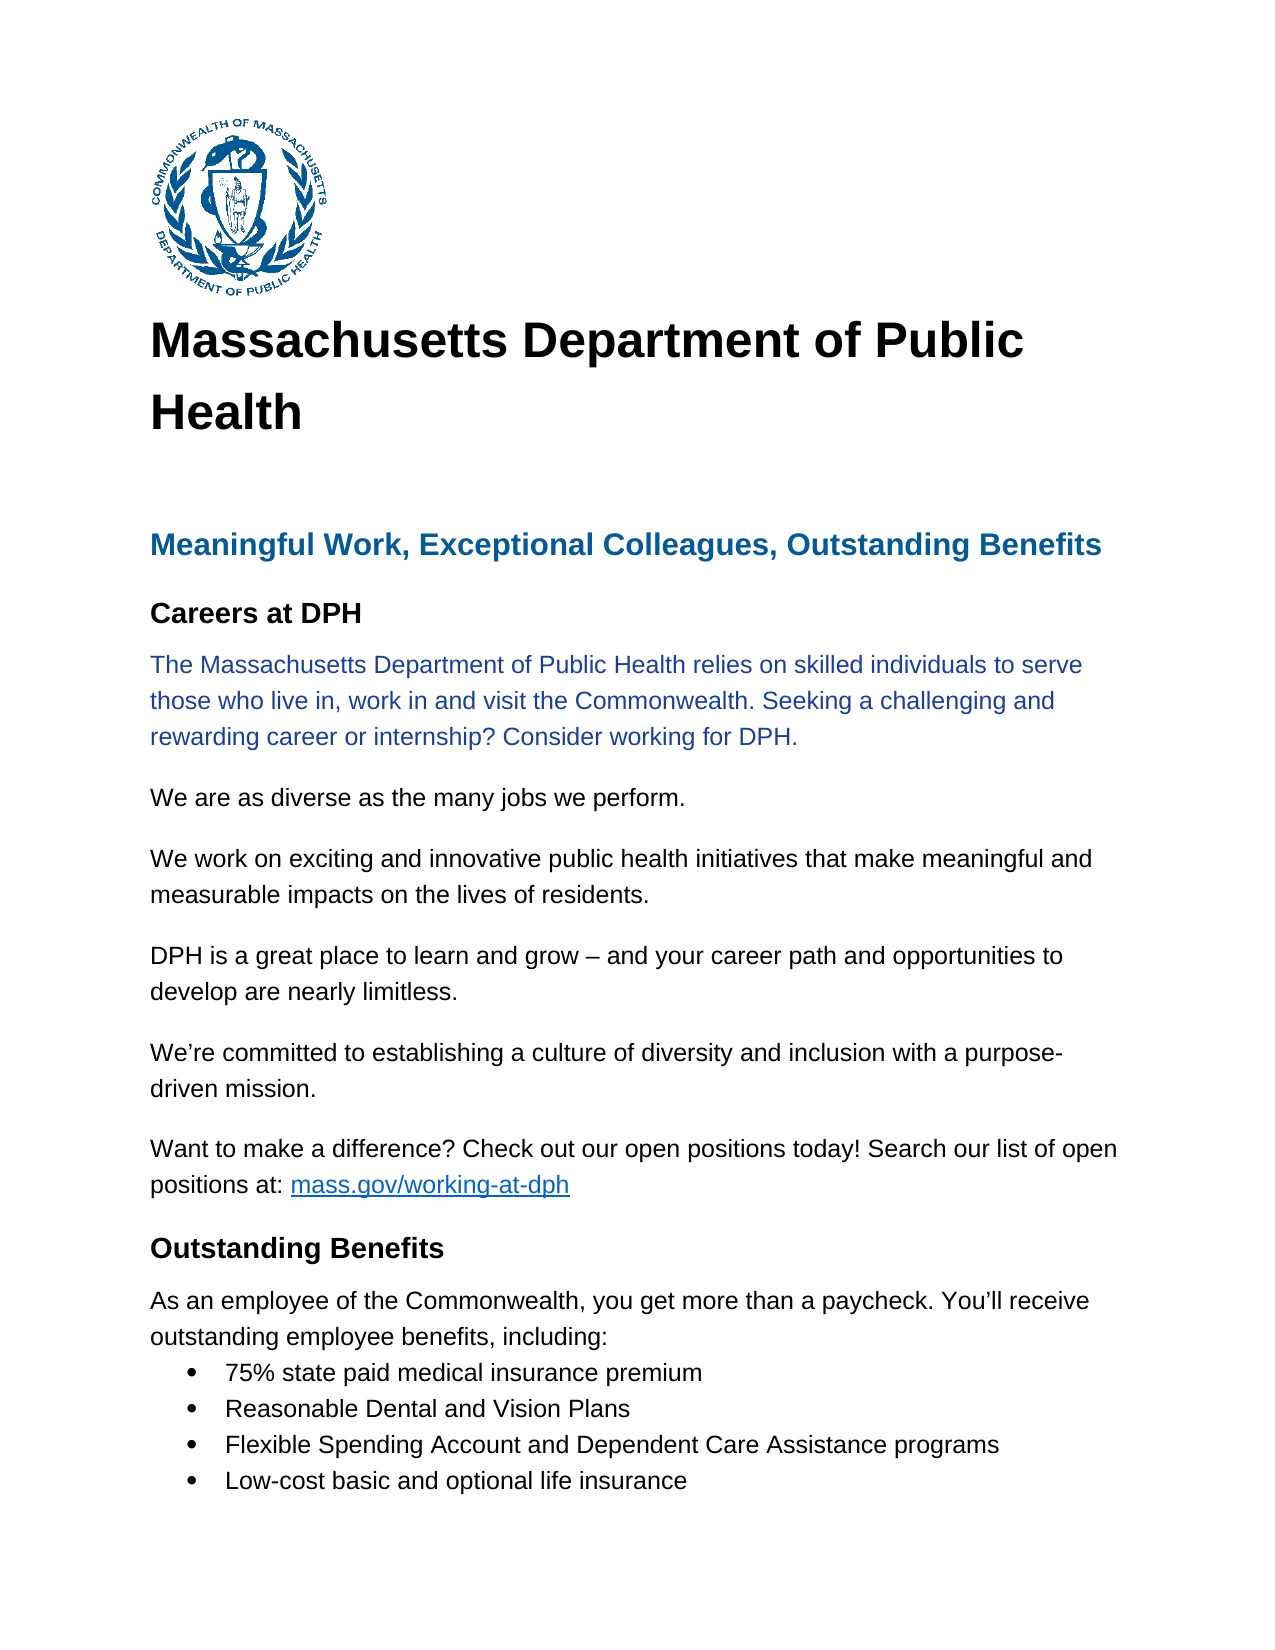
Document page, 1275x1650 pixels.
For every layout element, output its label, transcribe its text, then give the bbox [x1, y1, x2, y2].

text We are as diverse as the many jobs we perform. [150, 783, 1125, 812]
text As an employee of the Commonwealth, you get more than a paycheck. You’ll receive outstanding employee benefits, including: [150, 1286, 1125, 1350]
subtitle Careers at DPH [150, 596, 1125, 629]
subtitle Outstanding Benefits [150, 1231, 1125, 1265]
text We work on exciting and innovative public health initiatives that make meaningful and measurable impacts on the lives of residents. [150, 844, 1125, 908]
text Want to make a difference? Check out our open positions today! Search our list of open positions at: mass.gov/working-at-dph [150, 1134, 1125, 1199]
list Reasonable Dental and Vision Plans [187, 1394, 1125, 1422]
text DPH is a great place to learn and grow – and your career path and opportunities to develop are nearly limitless. [150, 941, 1125, 1005]
subtitle Meaningful Work, Exceptional Colleagues, Outstanding Benefits [150, 526, 1125, 562]
list Low-cost basic and optional life insurance [187, 1466, 1125, 1494]
list Flexible Spending Account and Dependent Care Assistance programs [187, 1430, 1125, 1458]
list 75% state paid medical insurance premium [187, 1358, 1125, 1386]
title Massachusetts Department of Public Health [150, 119, 1125, 511]
text The Massachusetts Department of Public Health relies on skilled individuals to serve those who live in, work in and visit the Commonwealth. Seeking a challenging and rewarding career or internship? Consider working for DPH. [150, 650, 1125, 751]
picture [150, 118, 328, 296]
text We’re committed to establishing a culture of diversity and inclusion with a purpose-driven mission. [150, 1038, 1125, 1102]
